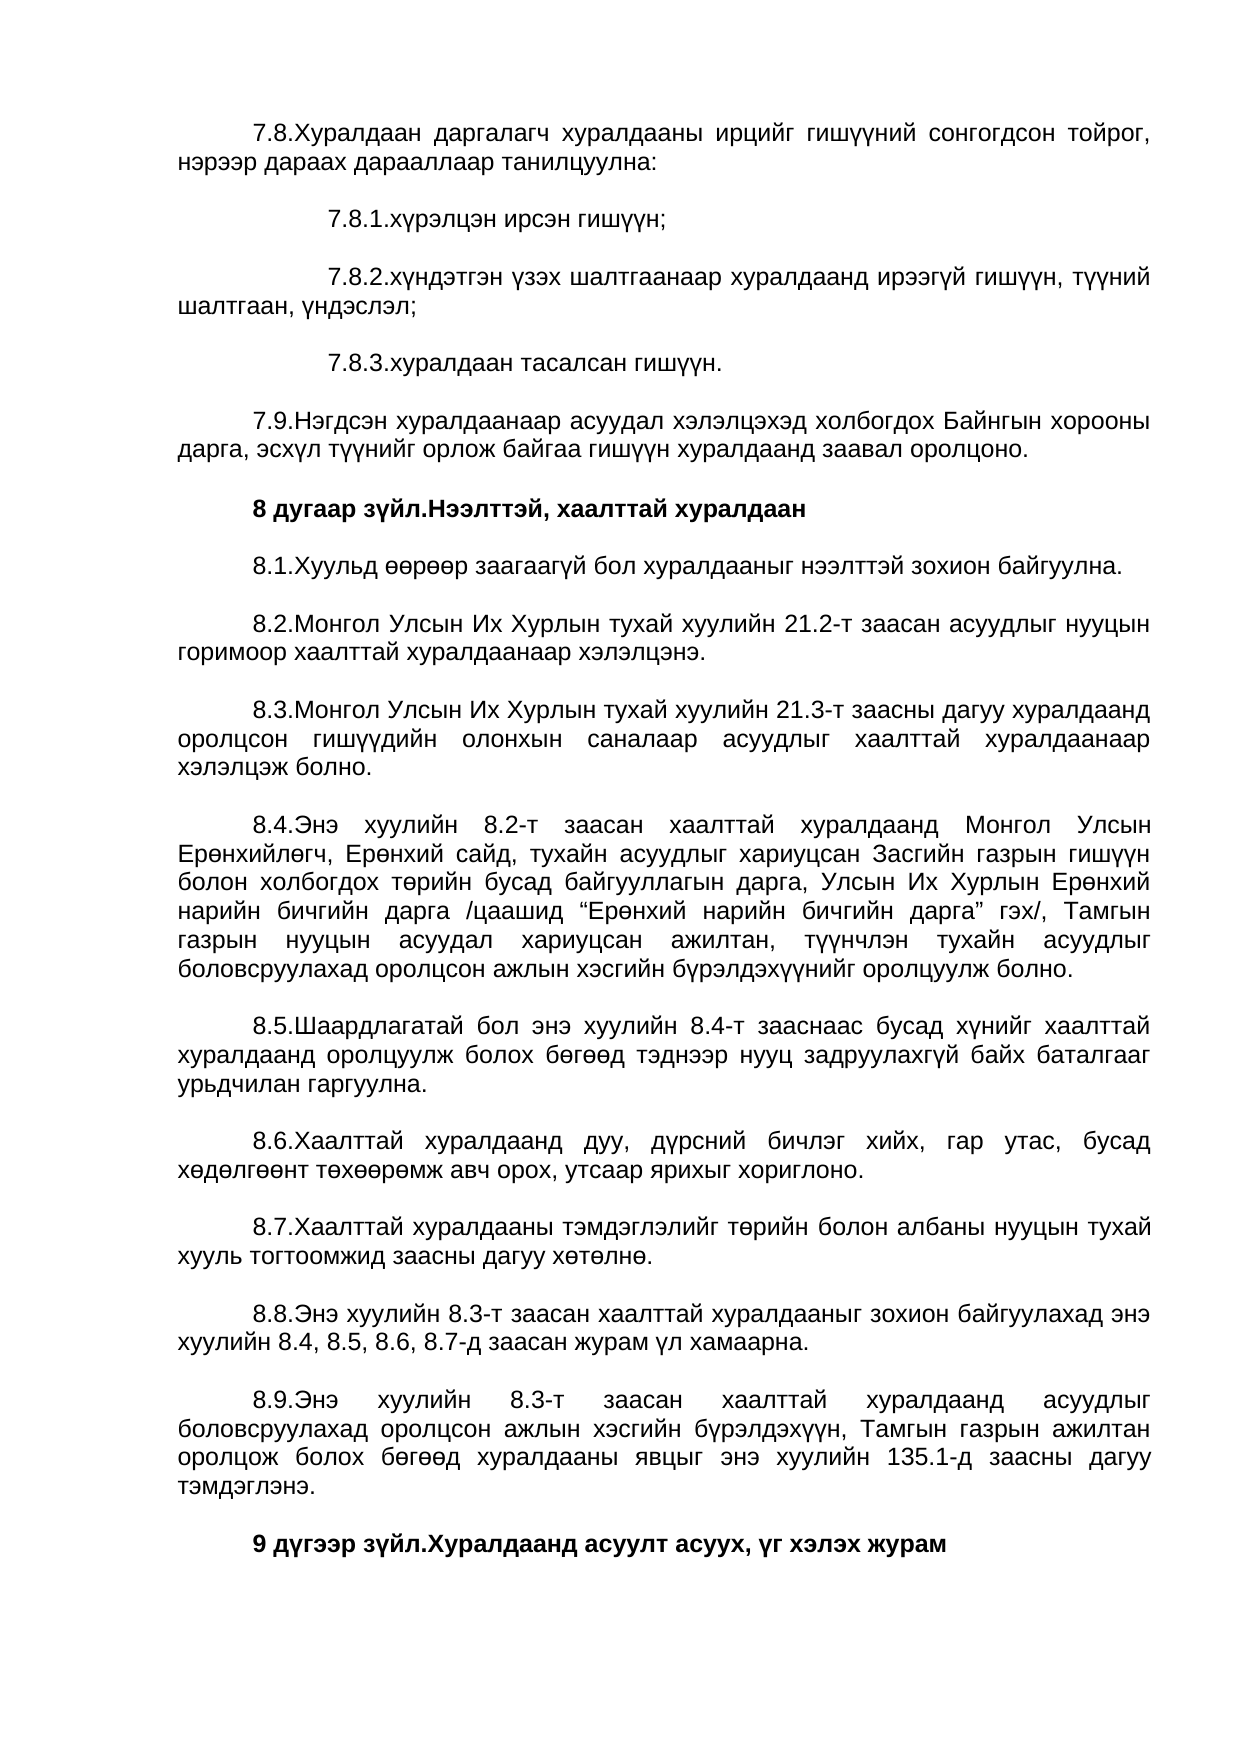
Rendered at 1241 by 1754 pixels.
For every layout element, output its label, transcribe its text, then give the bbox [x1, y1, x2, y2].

text 7.8.3.хуралдаан тасалсан гишүүн. [177, 348, 1152, 377]
text 7.8.Хуралдаан даргалагч хуралдааны ирцийг гишүүний сонгогдсон тойрог, нэрээр дараах дарааллаар танилцуулна: [177, 118, 1152, 176]
text 9 дүгээр зүйл.Хуралдаанд асуулт асуух, үг хэлэх журам [177, 1529, 1152, 1557]
text 8.7.Хаалттай хуралдааны тэмдэглэлийг төрийн болон албаны нууцын тухай хууль тогтоомжид заасны дагуу хөтөлнө. [177, 1212, 1152, 1270]
text 7.9.Нэгдсэн хуралдаанаар асуудал хэлэлцэхэд холбогдох Байнгын хорооны дарга, эсхүл түүнийг орлож байгаа гишүүн хуралдаанд заавал оролцоно. [177, 406, 1152, 463]
text 8.5.Шаардлагатай бол энэ хуулийн 8.4-т зааснаас бусад хүнийг хаалттай хуралдаанд оролцуулж болох бөгөөд тэднээр нууц задруулахгүй байх баталгааг урьдчилан гаргуулна. [177, 1011, 1152, 1097]
text 8.2.Монгол Улсын Их Хурлын тухай хуулийн 21.2-т заасан асуудлыг нууцын горимоор хаалттай хуралдаанаар хэлэлцэнэ. [177, 609, 1152, 666]
text 8 дугаар зүйл.Нээлттэй, хаалттай хуралдаан [177, 494, 1152, 522]
text 8.6.Хаалттай хуралдаанд дуу, дүрсний бичлэг хийх, гар утас, бусад хөдөлгөөнт төхөөрөмж авч орох, утсаар ярихыг хориглоно. [177, 1126, 1152, 1184]
text 8.3.Монгол Улсын Их Хурлын тухай хуулийн 21.3-т заасны дагуу хуралдаанд оролцсон гишүүдийн олонхын саналаар асуудлыг хаалттай хуралдаанаар хэлэлцэж болно. [177, 695, 1152, 781]
text 8.4.Энэ хуулийн 8.2-т заасан хаалттай хуралдаанд Монгол Улсын Ерөнхийлөгч, Ерөнхий сайд, тухайн асуудлыг хариуцсан Засгийн газрын гишүүн болон холбогдох төрийн бусад байгууллагын дарга, Улсын Их Хурлын Ерөнхий нарийн бичгийн дарга /цаашид “Ерөнхий нарийн бичгийн дарга” гэх/, Тамгын газрын нууцын асуудал хариуцсан ажилтан, түүнчлэн тухайн асуудлыг боловсруулахад оролцсон ажлын хэсгийн бүрэлдэхүүнийг оролцуулж болно. [177, 810, 1152, 982]
text 7.8.2.хүндэтгэн үзэх шалтгаанаар хуралдаанд ирээгүй гишүүн, түүний шалтгаан, үндэслэл; [177, 262, 1152, 319]
text 8.1.Хуульд өөрөөр заагаагүй бол хуралдааныг нээлттэй зохион байгуулна. [177, 551, 1152, 580]
text 8.9.Энэ хуулийн 8.3-т заасан хаалттай хуралдаанд асуудлыг боловсруулахад оролцсон ажлын хэсгийн бүрэлдэхүүн, Тамгын газрын ажилтан оролцож болох бөгөөд хуралдааны явцыг энэ хуулийн 135.1-д заасны дагуу тэмдэглэнэ. [177, 1385, 1152, 1500]
text 8.8.Энэ хуулийн 8.3-т заасан хаалттай хуралдааныг зохион байгуулахад энэ хуулийн 8.4, 8.5, 8.6, 8.7-д заасан журам үл хамаарна. [177, 1299, 1152, 1356]
text 7.8.1.хүрэлцэн ирсэн гишүүн; [177, 204, 1152, 233]
